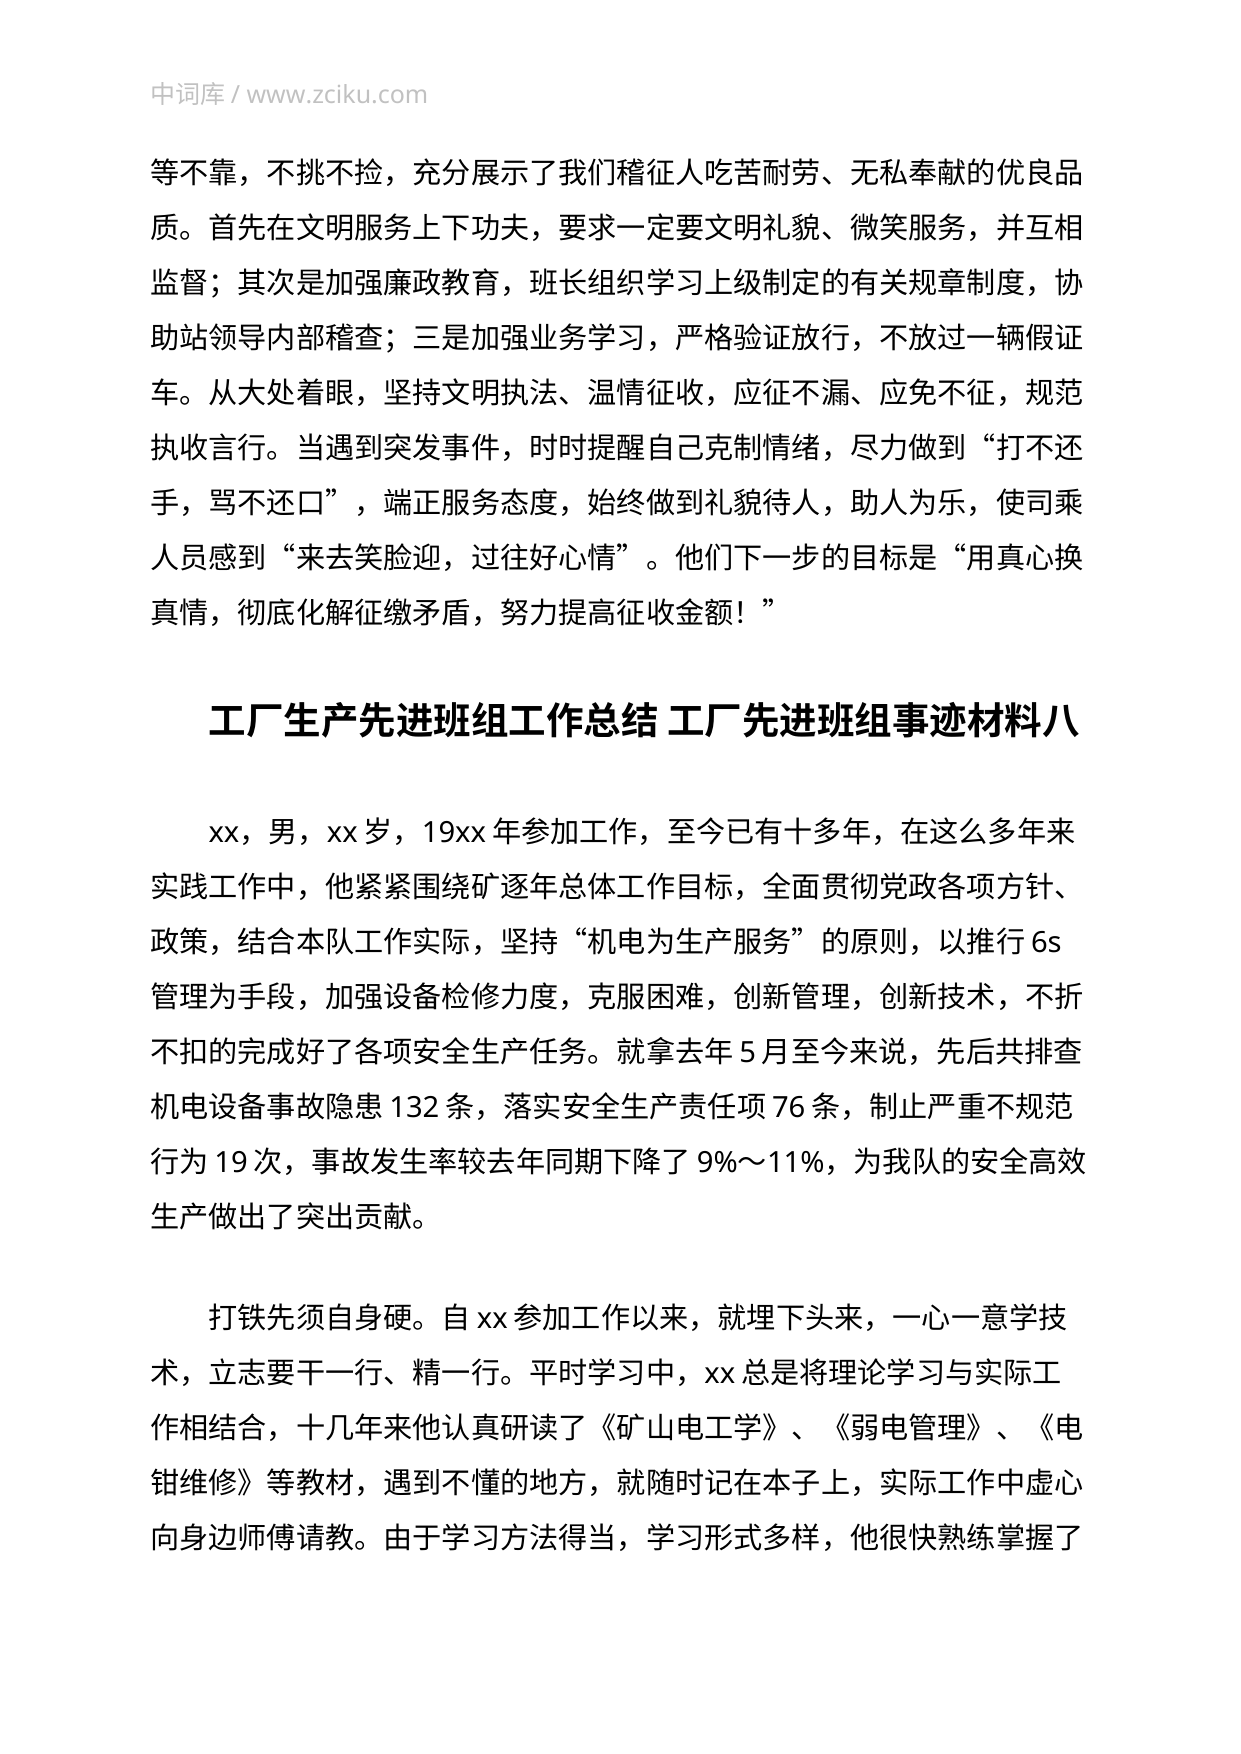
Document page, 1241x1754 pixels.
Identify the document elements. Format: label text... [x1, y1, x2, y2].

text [150, 1295, 1090, 1557]
text 工厂生产先进班组工作总结 工厂先进班组事迹材料八 [150, 691, 1090, 745]
text xx，男，xx岁，19xx年参加工作，至今已有十多年，在这么多年来实践工作中，他紧紧围绕矿逐年总体工作目标，全面贯彻党政各项方针、政策，结合本队工作实际，坚持“机电为生产服务”的原则，以推行6s管理为手段，加强设备检修力度，克服困难，创新管理，创新技术，不折不扣的完成好了各项安全生产任务。就拿去年5月至今来说，先后共排查机电设备事故隐患132条，落实安全生产责任项76条，制止严重不规范行为19次，事故发生率较去年同期下降了9%～11%，为我队的安全高效生产做出了突出贡献。 [150, 808, 1090, 1235]
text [150, 150, 1090, 631]
